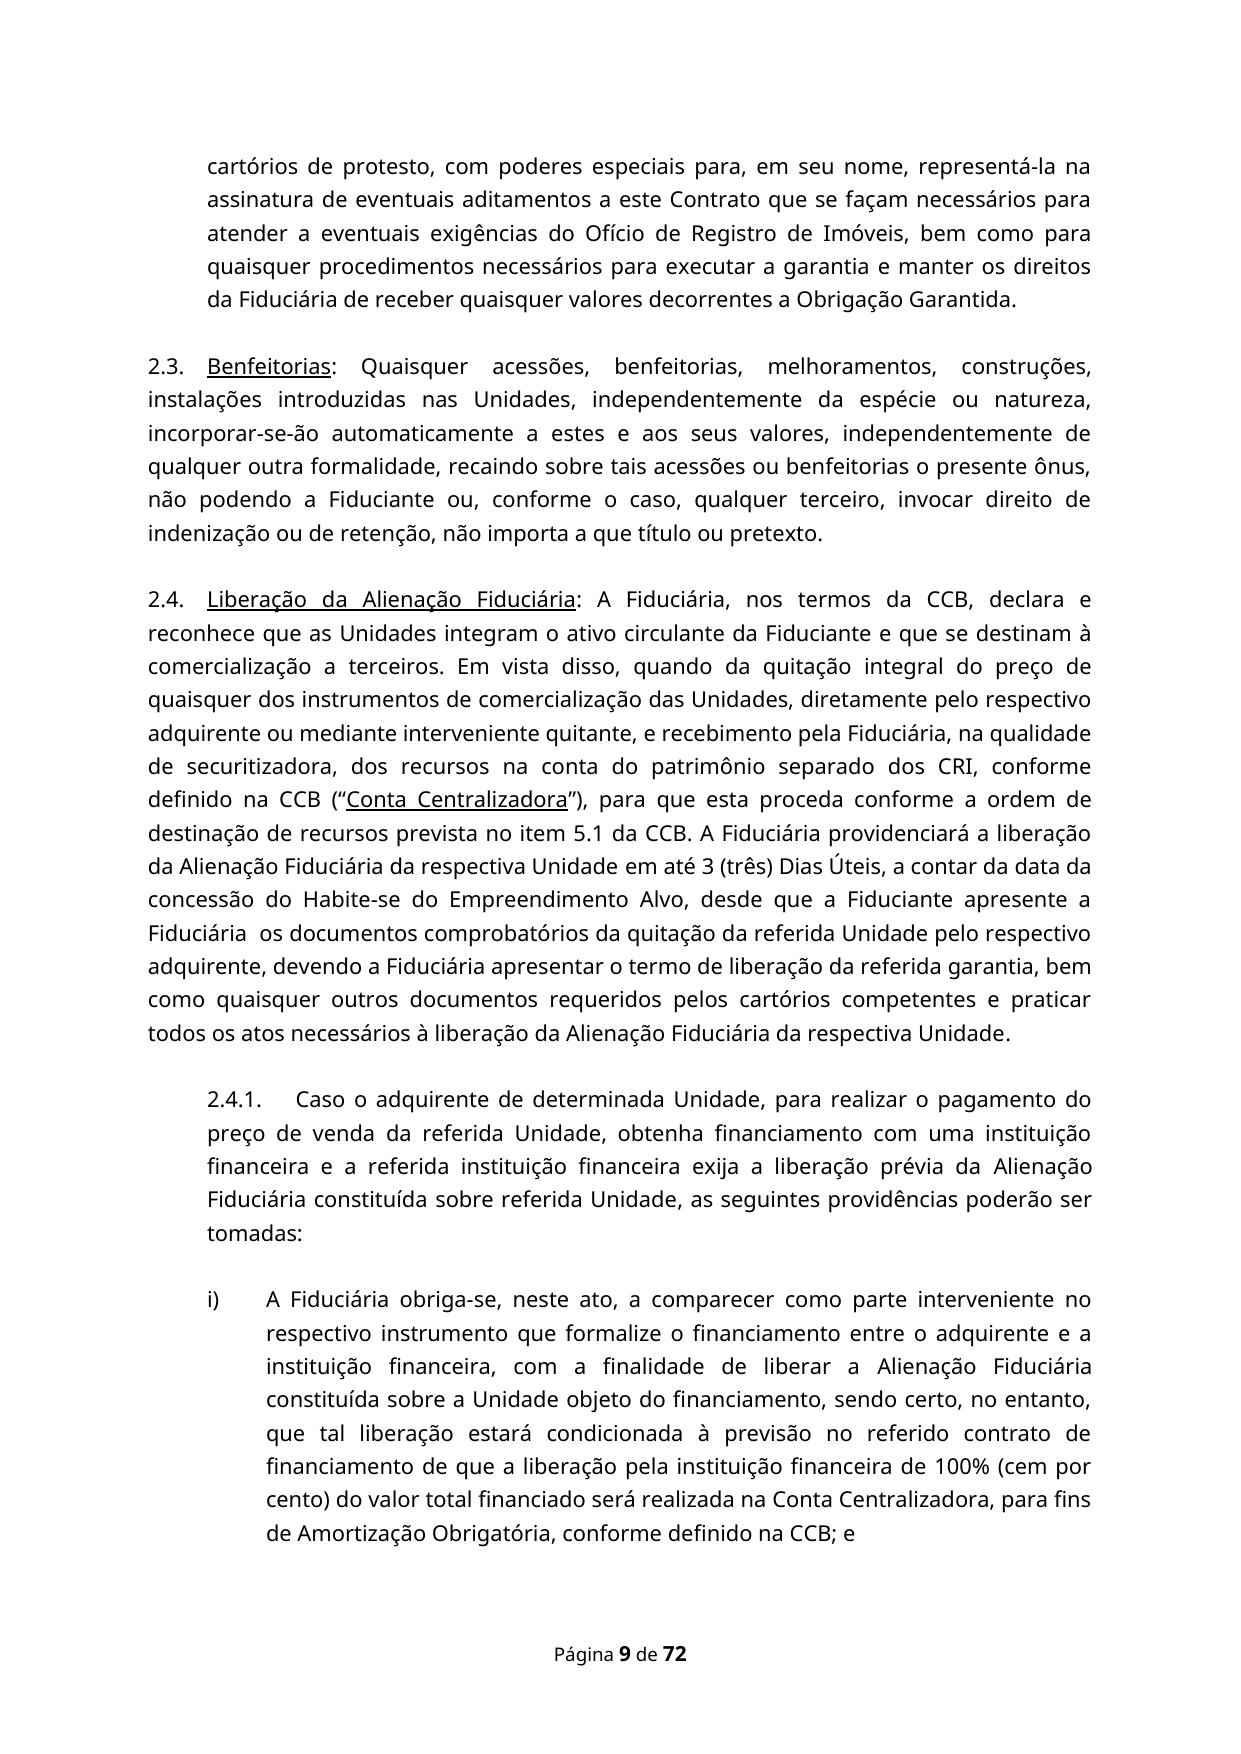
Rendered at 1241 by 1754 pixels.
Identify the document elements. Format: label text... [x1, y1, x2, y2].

list Liberação da Alienação Fiduciária: A Fiduciária, nos termos da CCB, declara e reconhece que as Unidades integram o ativo circulante da Fiduciante e que se destinam à comercialização a terceiros. Em vista disso, quando da quitação integral do preço de quaisquer dos instrumentos de comercialização das Unidades, diretamente pelo respectivo adquirente ou mediante interveniente quitante, e recebimento pela Fiduciária, na qualidade de securitizadora, dos recursos na conta do patrimônio separado dos CRI, conforme definido na CCB (“Conta Centralizadora”), para que esta proceda conforme a ordem de destinação de recursos prevista no item 5.1 da CCB. A Fiduciária providenciará a liberação da Alienação Fiduciária da respectiva Unidade em até 3 (três) Dias Úteis, a contar da data da concessão do Habite-se do Empreendimento Alvo, desde que a Fiduciante apresente a Fiduciária os documentos comprobatórios da quitação da referida Unidade pelo respectivo adquirente, devendo a Fiduciária apresentar o termo de liberação da referida garantia, bem como quaisquer outros documentos requeridos pelos cartórios competentes e praticar todos os atos necessários à liberação da Alienação Fiduciária da respectiva Unidade. [148, 581, 1092, 1048]
list Caso o adquirente de determinada Unidade, para realizar o pagamento do preço de venda da referida Unidade, obtenha financiamento com uma instituição financeira e a referida instituição financeira exija a liberação prévia da Alienação Fiduciária constituída sobre referida Unidade, as seguintes providências poderão ser tomadas: [207, 1081, 1092, 1248]
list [207, 148, 1092, 314]
list Benfeitorias: Quaisquer acessões, benfeitorias, melhoramentos, construções, instalações introduzidas nas Unidades, independentemente da espécie ou natureza, incorporar-se-ão automaticamente a estes e aos seus valores, independentemente de qualquer outra formalidade, recaindo sobre tais acessões ou benfeitorias o presente ônus, não podendo a Fiduciante ou, conforme o caso, qualquer terceiro, invocar direito de indenização ou de retenção, não importa a que título ou pretexto. [148, 348, 1092, 548]
list A Fiduciária obriga-se, neste ato, a comparecer como parte interveniente no respectivo instrumento que formalize o financiamento entre o adquirente e a instituição financeira, com a finalidade de liberar a Alienação Fiduciária constituída sobre a Unidade objeto do financiamento, sendo certo, no entanto, que tal liberação estará condicionada à previsão no referido contrato de financiamento de que a liberação pela instituição financeira de 100% (cem por cento) do valor total financiado será realizada na Conta Centralizadora, para fins de Amortização Obrigatória, conforme definido na CCB; e [207, 1281, 1092, 1548]
